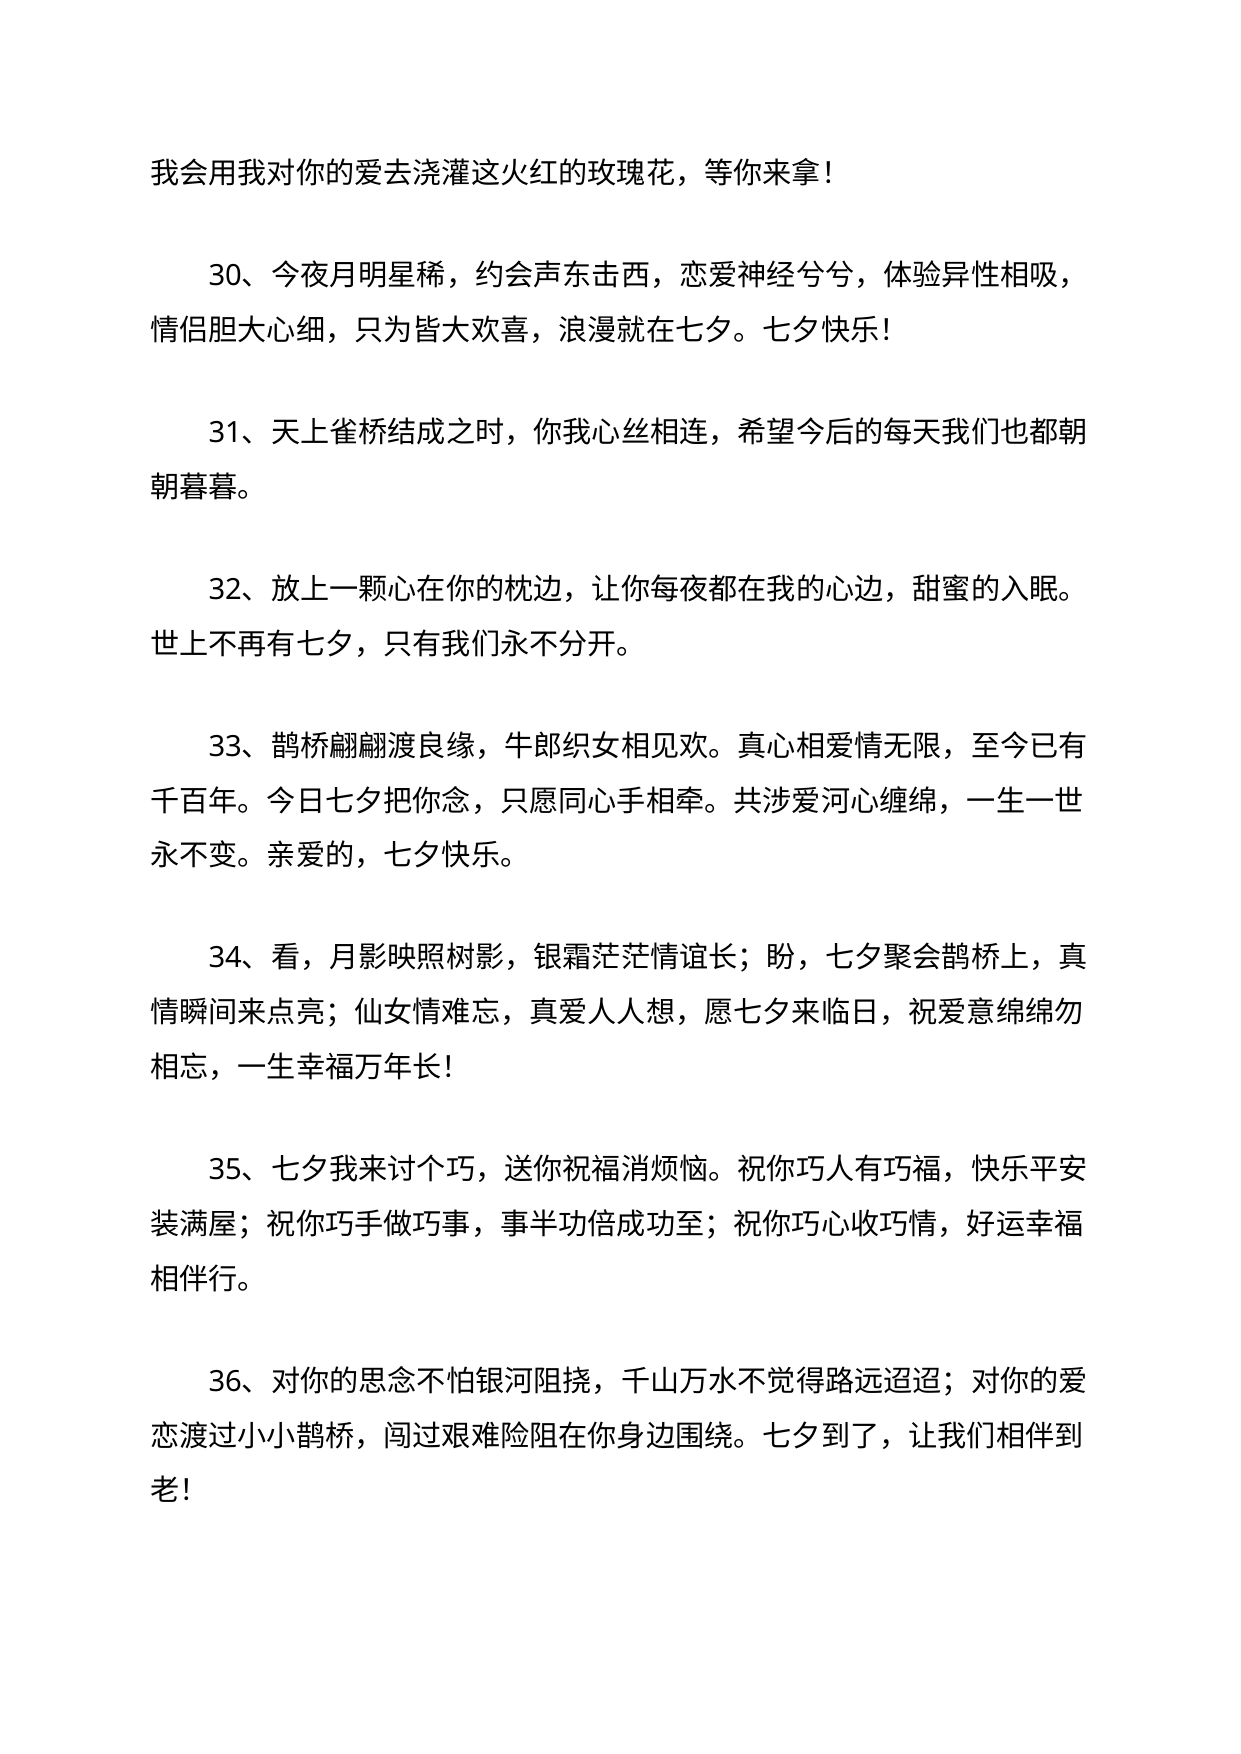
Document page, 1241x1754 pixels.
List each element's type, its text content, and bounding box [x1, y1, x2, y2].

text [150, 150, 1090, 192]
text 36、对你的思念不怕银河阻挠，千山万水不觉得路远迢迢；对你的爱恋渡过小小鹊桥，闯过艰难险阻在你身边围绕。七夕到了，让我们相伴到老！ [150, 1357, 1090, 1509]
text 30、今夜月明星稀，约会声东击西，恋爱神经兮兮，体验异性相吸，情侣胆大心细，只为皆大欢喜，浪漫就在七夕。七夕快乐！ [150, 252, 1090, 349]
text 32、放上一颗心在你的枕边，让你每夜都在我的心边，甜蜜的入眠。世上不再有七夕，只有我们永不分开。 [150, 565, 1090, 663]
text 33、鹊桥翩翩渡良缘，牛郎织女相见欢。真心相爱情无限，至今已有千百年。今日七夕把你念，只愿同心手相牵。共涉爱河心缠绵，一生一世永不变。亲爱的，七夕快乐。 [150, 722, 1090, 874]
text 31、天上雀桥结成之时，你我心丝相连，希望今后的每天我们也都朝朝暮暮。 [150, 408, 1090, 506]
text 34、看，月影映照树影，银霜茫茫情谊长；盼，七夕聚会鹊桥上，真情瞬间来点亮；仙女情难忘，真爱人人想，愿七夕来临日，祝爱意绵绵勿相忘，一生幸福万年长！ [150, 934, 1090, 1086]
text 35、七夕我来讨个巧，送你祝福消烦恼。祝你巧人有巧福，快乐平安装满屋；祝你巧手做巧事，事半功倍成功至；祝你巧心收巧情，好运幸福相伴行。 [150, 1145, 1090, 1298]
